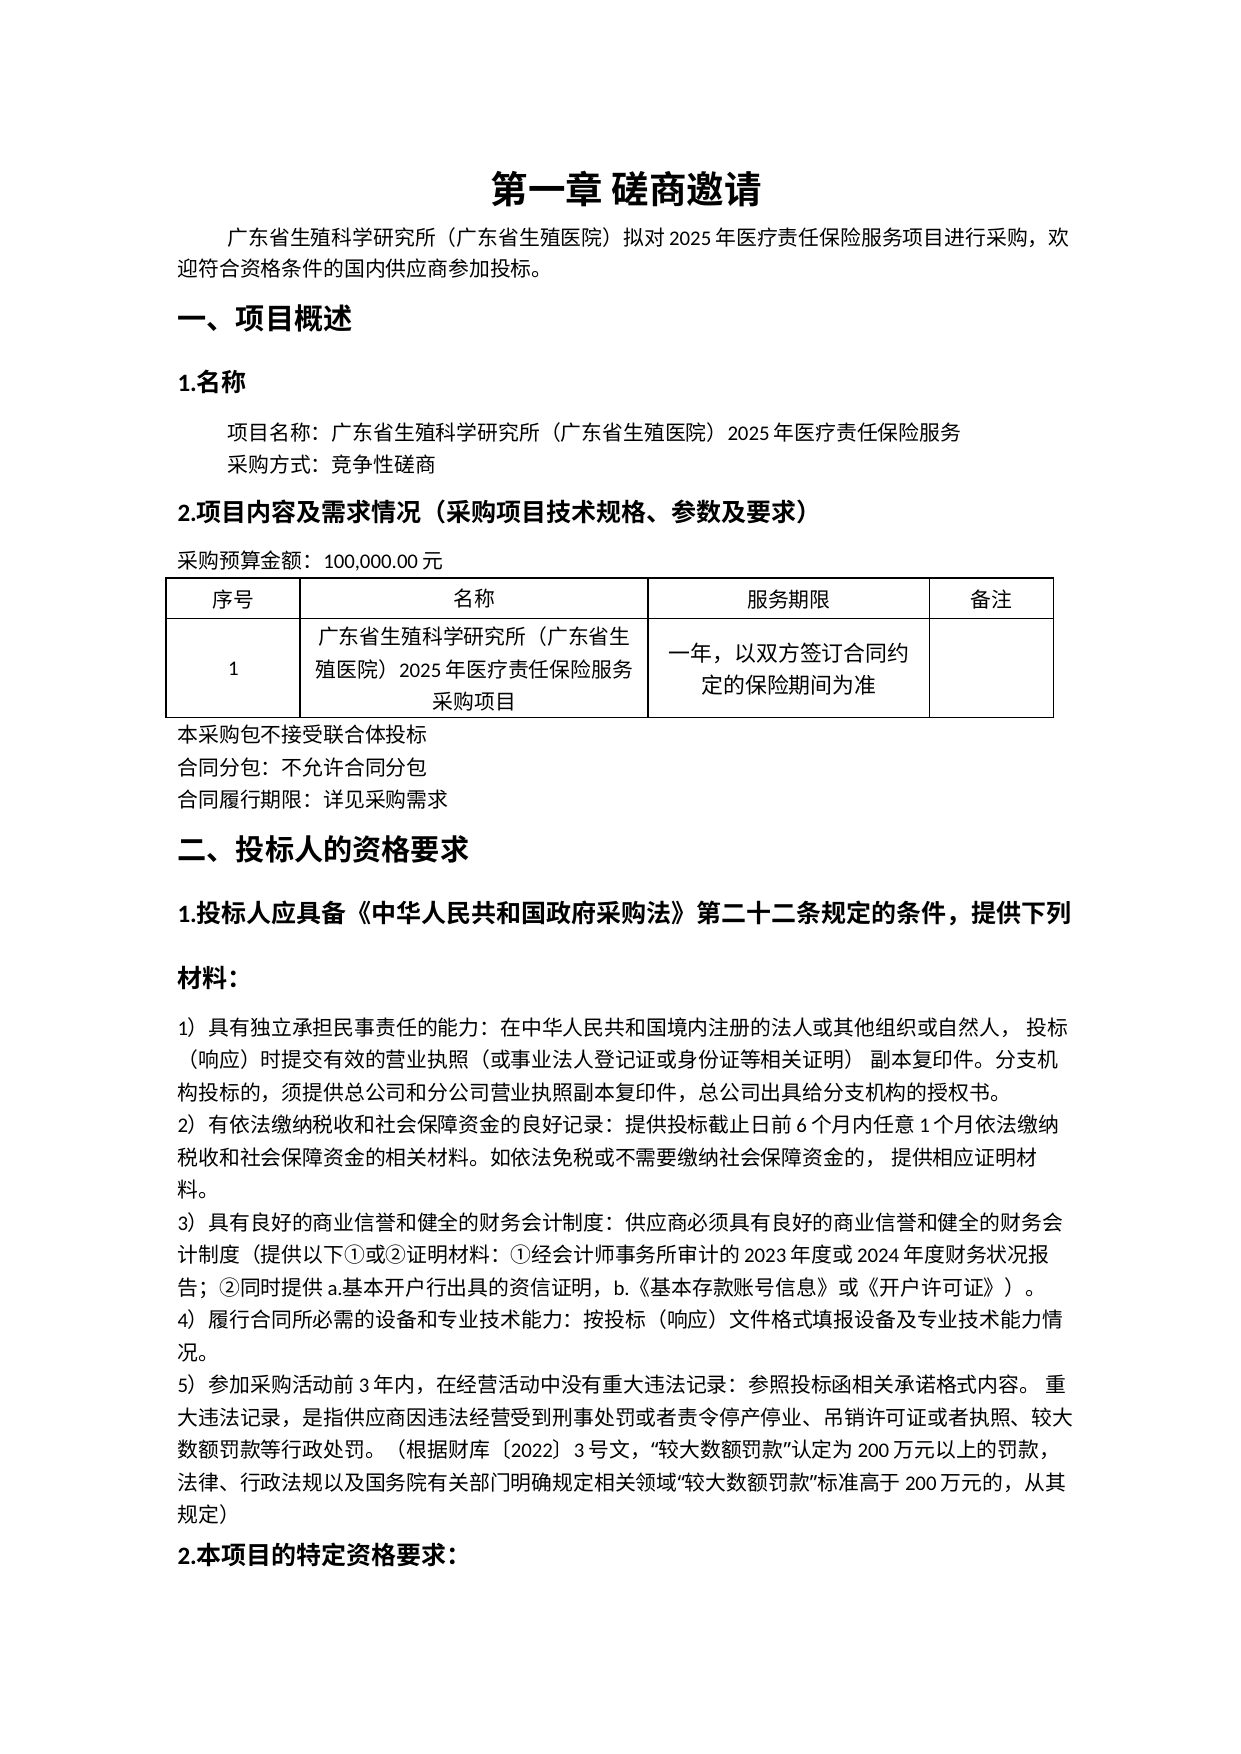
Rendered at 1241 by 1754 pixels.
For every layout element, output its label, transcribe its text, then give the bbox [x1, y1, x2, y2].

text 一、项目概述 [177, 285, 1075, 350]
table_header 服务期限 [649, 579, 929, 618]
text 合同分包：不允许合同分包 [177, 751, 1075, 783]
text 第一章 磋商邀请 [177, 155, 1075, 220]
table_cell [930, 619, 1053, 717]
text 合同履行期限：详见采购需求 [177, 783, 1075, 816]
text 采购方式：竞争性磋商 [177, 447, 1075, 480]
text 1）具有独立承担民事责任的能力：在中华人民共和国境内注册的法人或其他组织或自然人， 投标（响应）时提交有效的营业执照（或事业法人登记证或身份证等相关证明） 副本复印件。分支机构投标的，须提供总公司和分公司营业执照副本复印件，总公司出具给分支机构的授权书。 [177, 1011, 1075, 1108]
text 2.本项目的特定资格要求： [177, 1531, 1075, 1572]
text 2）有依法缴纳税收和社会保障资金的良好记录：提供投标截止日前6个月内任意1个月依法缴纳税收和社会保障资金的相关材料。如依法免税或不需要缴纳社会保障资金的， 提供相应证明材料。 [177, 1108, 1075, 1206]
text 本采购包不接受联合体投标 [177, 718, 1075, 751]
text 广东省生殖科学研究所（广东省生殖医院）拟对2025年医疗责任保险服务项目进行采购，欢迎符合资格条件的国内供应商参加投标。 [177, 220, 1075, 285]
table_header 备注 [930, 579, 1053, 618]
text 项目名称：广东省生殖科学研究所（广东省生殖医院）2025年医疗责任保险服务 [177, 415, 1075, 447]
text 1.投标人应具备《中华人民共和国政府采购法》第二十二条规定的条件，提供下列材料： [177, 881, 1075, 1011]
table_cell 一年，以双方签订合同约定的保险期间为准 [649, 619, 929, 717]
text 3）具有良好的商业信誉和健全的财务会计制度：供应商必须具有良好的商业信誉和健全的财务会计制度（提供以下①或②证明材料：①经会计师事务所审计的2023年度或2024年度财务状况报告；②同时提供a.基本开户行出具的资信证明，b.《基本存款账号信息》或《开户许可证》）。 [177, 1206, 1075, 1303]
text 4）履行合同所必需的设备和专业技术能力：按投标（响应）文件格式填报设备及专业技术能力情况。 [177, 1303, 1075, 1368]
text 采购预算金额：100,000.00元 [177, 545, 1075, 577]
table_header 序号 [167, 579, 299, 618]
table_header 名称 [301, 579, 647, 618]
text 2.项目内容及需求情况（采购项目技术规格、参数及要求） [177, 480, 1075, 545]
table_cell 广东省生殖科学研究所（广东省生殖医院）2025年医疗责任保险服务采购项目 [301, 619, 647, 717]
text 二、投标人的资格要求 [177, 816, 1075, 881]
text 1.名称 [177, 350, 1075, 415]
text 5）参加采购活动前3年内，在经营活动中没有重大违法记录：参照投标函相关承诺格式内容。 重大违法记录，是指供应商因违法经营受到刑事处罚或者责令停产停业、吊销许可证或者执照、较大数额罚款等行政处罚。（根据财库〔2022〕3号文，“较大数额罚款”认定为200万元以上的罚款，法律、行政法规以及国务院有关部门明确规定相关领域“较大数额罚款”标准高于200万元的，从其规定） [177, 1368, 1075, 1531]
table_cell 1 [167, 619, 299, 717]
